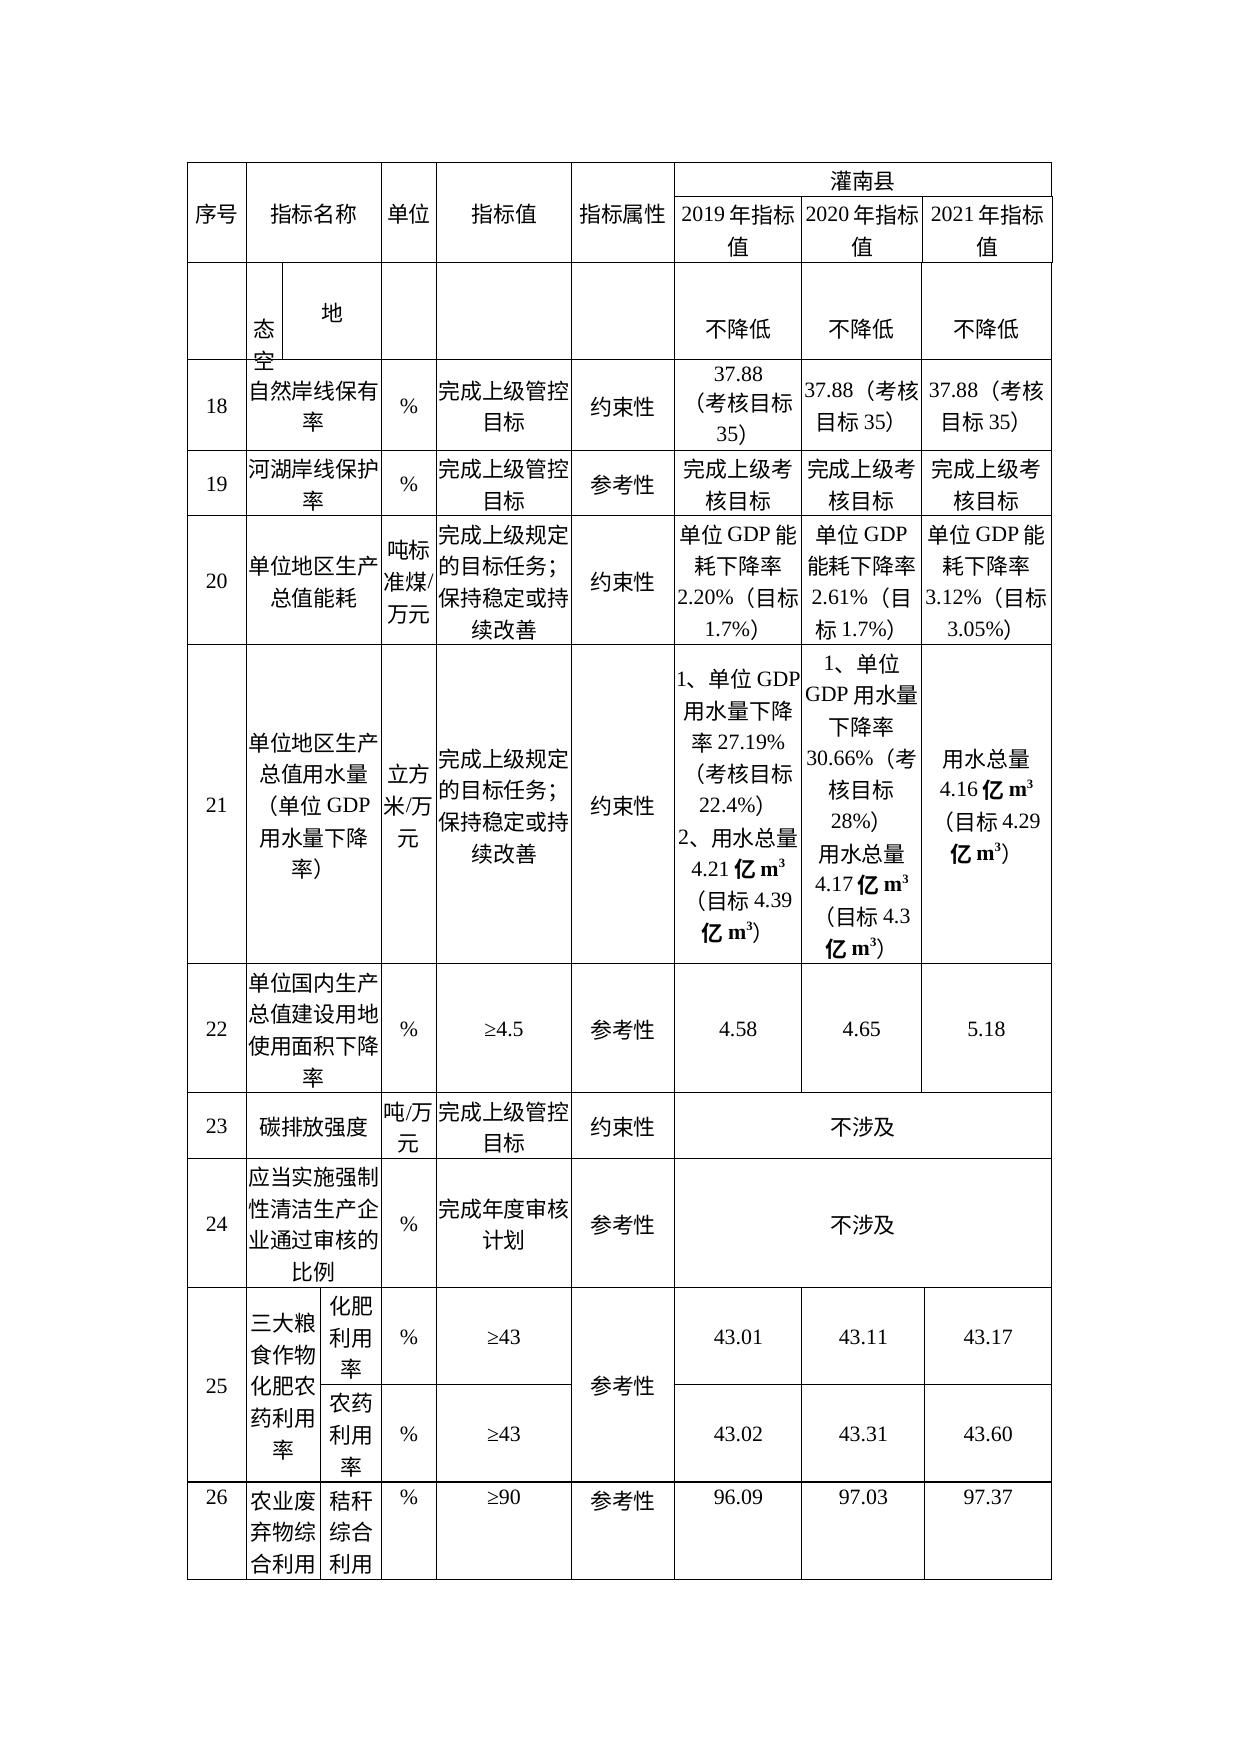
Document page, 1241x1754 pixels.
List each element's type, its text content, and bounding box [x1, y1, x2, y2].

table_cell 97.03 [802, 1483, 924, 1579]
table_cell 25 [188, 1288, 246, 1481]
table_cell 约束性 [572, 1093, 674, 1158]
table_cell 24 [188, 1159, 246, 1287]
table_cell 参考性 [572, 451, 674, 515]
table_cell ≥43 [437, 1385, 571, 1481]
table_cell 2019年指标值 [675, 197, 801, 262]
table_cell 4.58 [675, 964, 801, 1092]
table_cell 完成上级考核目标 [922, 451, 1051, 515]
table_cell % [382, 1483, 436, 1579]
table_cell 约束性 [572, 645, 674, 963]
table_cell 立方米/万元 [382, 645, 436, 963]
table_cell 单位地区生产总值用水量（单位GDP用水量下降率） [247, 645, 381, 963]
table_cell 参考性 [572, 1288, 674, 1481]
table_cell 完成上级管控目标 [437, 451, 571, 515]
table_cell 单位地区生产总值能耗 [247, 516, 381, 644]
table_cell ≥90 [437, 1483, 571, 1579]
table_cell 2021年指标值 [923, 197, 1052, 262]
table_cell 20 [188, 516, 246, 644]
table_cell 1、单位GDP用水量下降率30.66%（考核目标28%） 用水总量4.17亿m3（目标4.3亿m3） [802, 645, 921, 963]
table_cell 19 [188, 451, 246, 515]
table_cell 单位国内生产总值建设用地使用面积下降率 [247, 964, 381, 1092]
table_cell 43.01 [675, 1288, 801, 1384]
table_cell 完成上级管控目标 [437, 1093, 571, 1158]
table_cell 43.17 [925, 1288, 1051, 1384]
table_cell 完成上级规定的目标任务；保持稳定或持续改善 [437, 516, 571, 644]
table_cell 完成上级考核目标 [675, 451, 801, 515]
table_cell 三大粮食作物化肥农药利用率 [247, 1288, 320, 1481]
table_cell % [382, 1385, 436, 1481]
table_cell % [382, 964, 436, 1092]
table_cell ≥43 [437, 1288, 571, 1384]
table_cell 21 [188, 645, 246, 963]
table_cell 4.65 [802, 964, 921, 1092]
table_cell 22 [188, 964, 246, 1092]
table_cell 43.11 [802, 1288, 924, 1384]
table_cell 完成上级管控目标 [437, 360, 571, 450]
table_cell 1、单位GDP用水量下降率27.19%（考核目标22.4%） 2、用水总量4.21亿m3（目标4.39亿m3） [675, 645, 801, 963]
table_cell 应当实施强制性清洁生产企业通过审核的比例 [247, 1159, 381, 1287]
table_cell 约束性 [572, 516, 674, 644]
table_cell 43.02 [675, 1385, 801, 1481]
table_cell 自然岸线保有率 [247, 360, 381, 450]
table_cell % [382, 1159, 436, 1287]
table_cell 37.88（考核目标35） [802, 360, 921, 450]
table_cell 参考性 [572, 1483, 674, 1579]
table_cell 化肥利用率 [321, 1288, 381, 1384]
table_cell ≥4.5 [437, 964, 571, 1092]
table_cell 37.88（考核目标35） [922, 360, 1051, 450]
table_cell 96.09 [675, 1483, 801, 1579]
table_cell 自然保护地 [283, 263, 381, 359]
table_cell 秸秆综合利用率 [321, 1483, 381, 1579]
table_cell 43.31 [802, 1385, 924, 1481]
table_cell 碳排放强度 [247, 1093, 381, 1158]
table_header 序号 [188, 163, 246, 262]
table_cell 单位GDP能耗下降率3.12%（目标3.05%） [922, 516, 1051, 644]
table_cell 河湖岸线保护率 [247, 451, 381, 515]
table_cell 单位GDP能耗下降率2.20%（目标1.7%） [675, 516, 801, 644]
table_cell 43.60 [925, 1385, 1051, 1481]
table_cell 23 [188, 1093, 246, 1158]
table_cell 农药利用率 [321, 1385, 381, 1481]
table_cell 参考性 [572, 1159, 674, 1287]
table_header 灌南县 [675, 163, 1051, 196]
table_cell 不涉及 [675, 1159, 1051, 1287]
table_cell 18 [188, 360, 246, 450]
table_cell % [382, 360, 436, 450]
table_cell 农业废弃物综合利用率 [247, 1483, 320, 1579]
table_cell 吨/万元 [382, 1093, 436, 1158]
table_cell 37.88 （考核目标35） [675, 360, 801, 450]
table_cell 完成年度审核计划 [437, 1159, 571, 1287]
table_cell 97.37 [925, 1483, 1051, 1579]
table_cell 5.18 [922, 964, 1051, 1092]
table_cell 单位GDP能耗下降率2.61%（目标1.7%） [802, 516, 921, 644]
table_cell 用水总量4.16亿m3（目标4.29亿m3） [922, 645, 1051, 963]
table_cell 完成上级规定的目标任务；保持稳定或持续改善 [437, 645, 571, 963]
table_cell 不涉及 [675, 1093, 1051, 1158]
table_cell % [382, 1288, 436, 1384]
table_cell 完成上级考核目标 [802, 451, 921, 515]
table_cell 约束性 [572, 360, 674, 450]
table_cell 吨标准煤/万元 [382, 516, 436, 644]
table_header 单位 [382, 163, 436, 262]
table_header 指标名称 [247, 163, 381, 262]
table_cell 26 [188, 1483, 246, 1579]
table_cell % [382, 451, 436, 515]
table_cell 2020年指标值 [802, 197, 922, 262]
table_cell 参考性 [572, 964, 674, 1092]
table_header 指标值 [437, 163, 571, 262]
table_header 指标属性 [572, 163, 674, 262]
